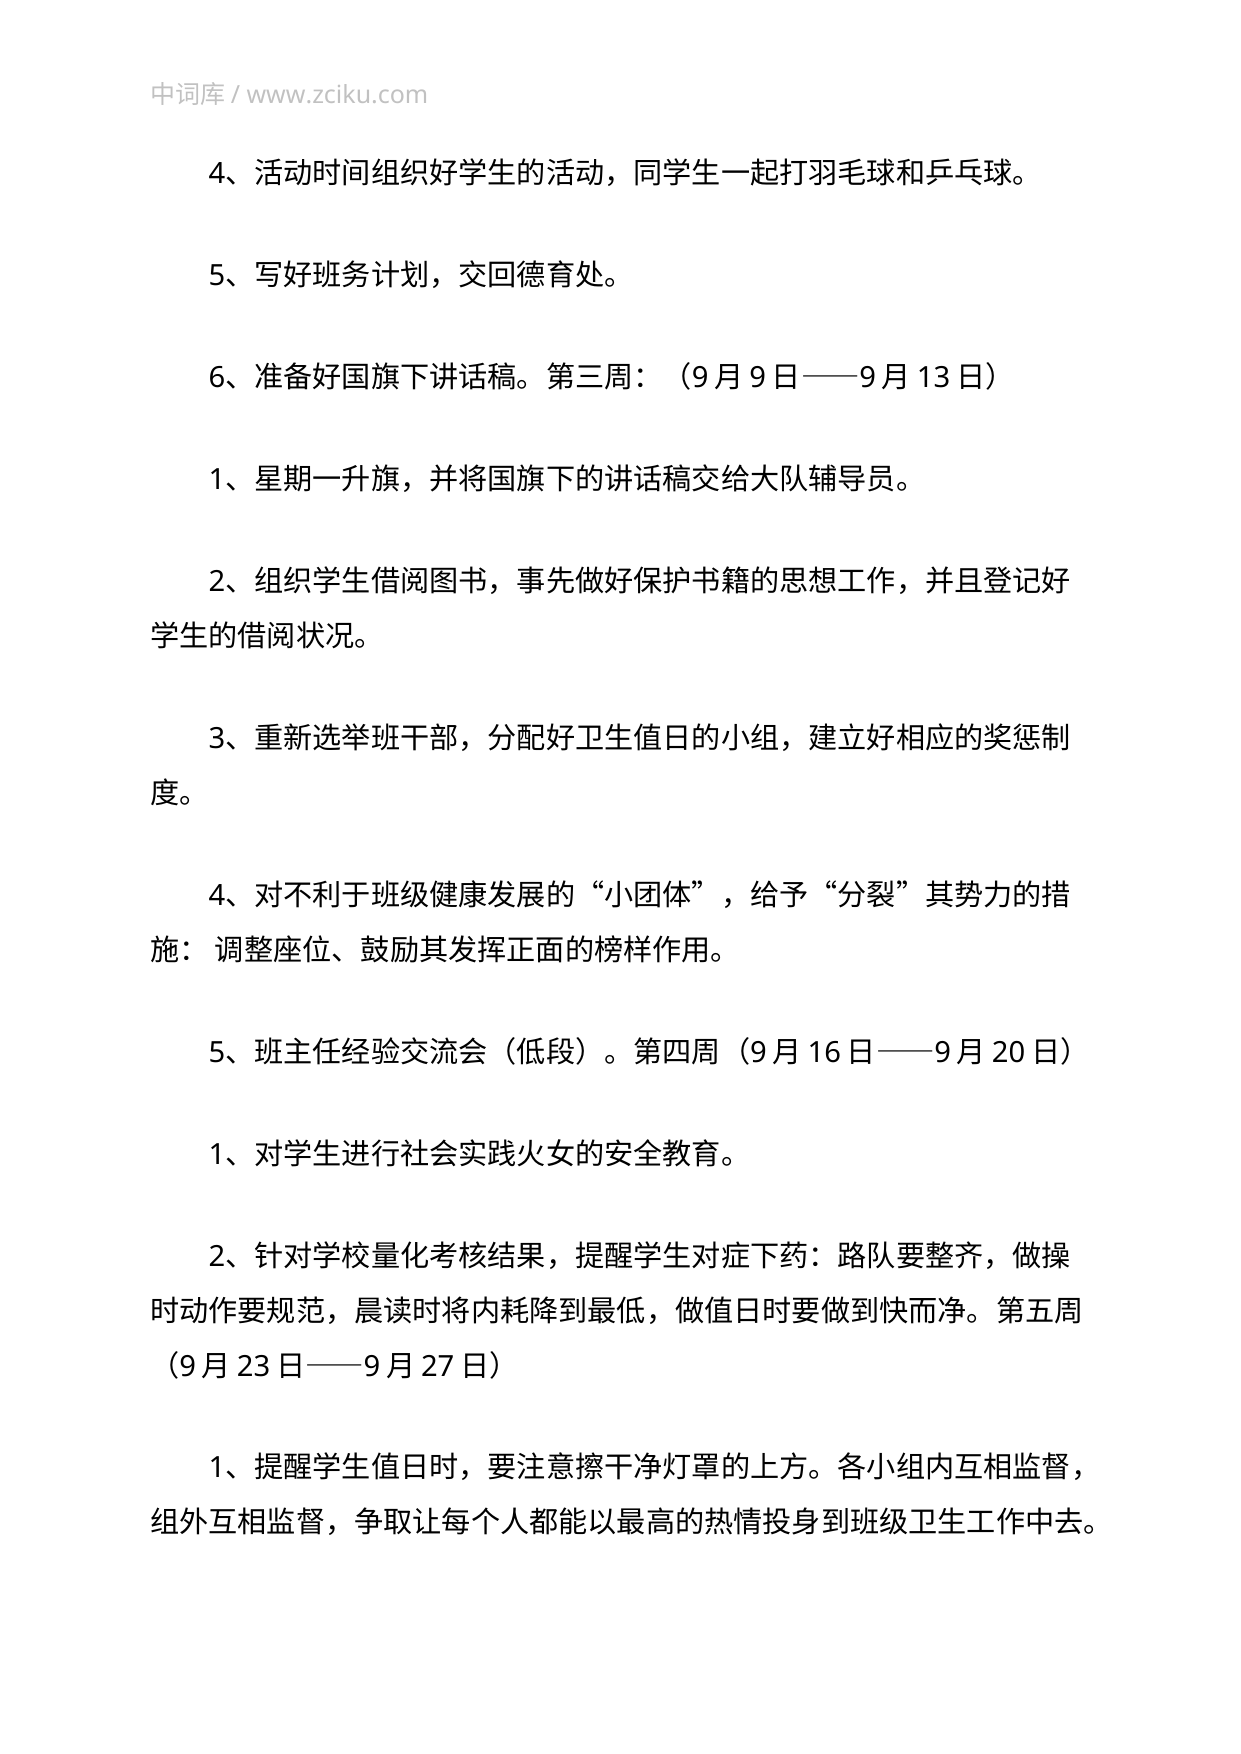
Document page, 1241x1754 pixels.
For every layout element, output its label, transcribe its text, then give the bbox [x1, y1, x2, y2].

text 5、写好班务计划，交回德育处。 [150, 252, 1090, 294]
text 1、星期一升旗，并将国旗下的讲话稿交给大队辅导员。 [150, 456, 1090, 498]
text 1、对学生进行社会实践火女的安全教育。 [150, 1130, 1090, 1173]
text 1、提醒学生值日时，要注意擦干净灯罩的上方。各小组内互相监督，组外互相监督，争取让每个人都能以最高的热情投身到班级卫生工作中去。 [150, 1444, 1090, 1541]
text 4、活动时间组织好学生的活动，同学生一起打羽毛球和乒乓球。 [150, 150, 1090, 192]
text 3、重新选举班干部，分配好卫生值日的小组，建立好相应的奖惩制度。 [150, 715, 1090, 812]
text 2、针对学校量化考核结果，提醒学生对症下药：路队要整齐，做操时动作要规范，晨读时将内耗降到最低，做值日时要做到快而净。第五周（9月23日——9月27日） [150, 1232, 1090, 1384]
text 4、对不利于班级健康发展的“小团体”，给予“分裂”其势力的措施： 调整座位、鼓励其发挥正面的榜样作用。 [150, 871, 1090, 969]
text 5、班主任经验交流会（低段）。第四周（9月16日——9月20日） [150, 1028, 1090, 1071]
text 2、组织学生借阅图书，事先做好保护书籍的思想工作，并且登记好学生的借阅状况。 [150, 558, 1090, 655]
text 6、准备好国旗下讲话稿。第三周：（9月9日——9月13日） [150, 354, 1090, 396]
